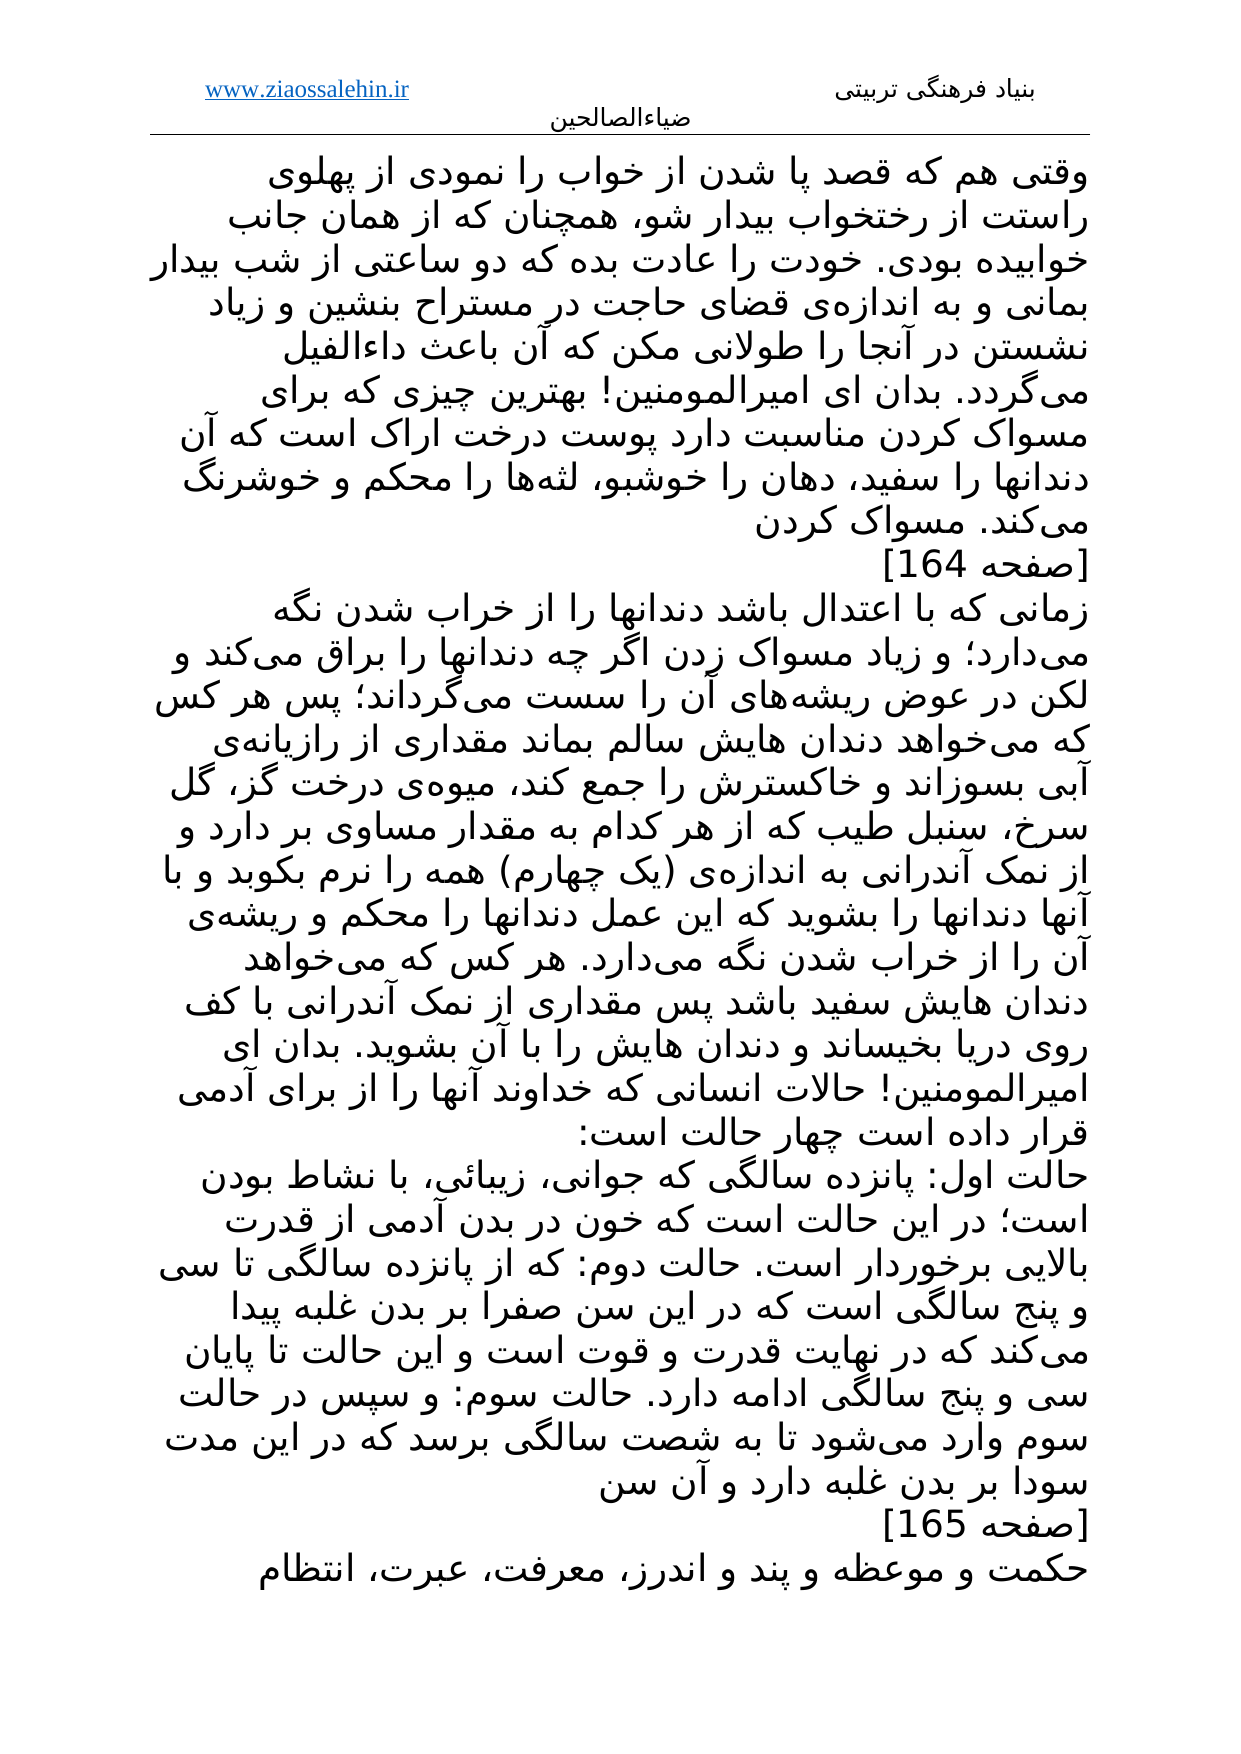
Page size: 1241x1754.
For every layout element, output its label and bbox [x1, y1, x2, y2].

text [150, 150, 1090, 1590]
